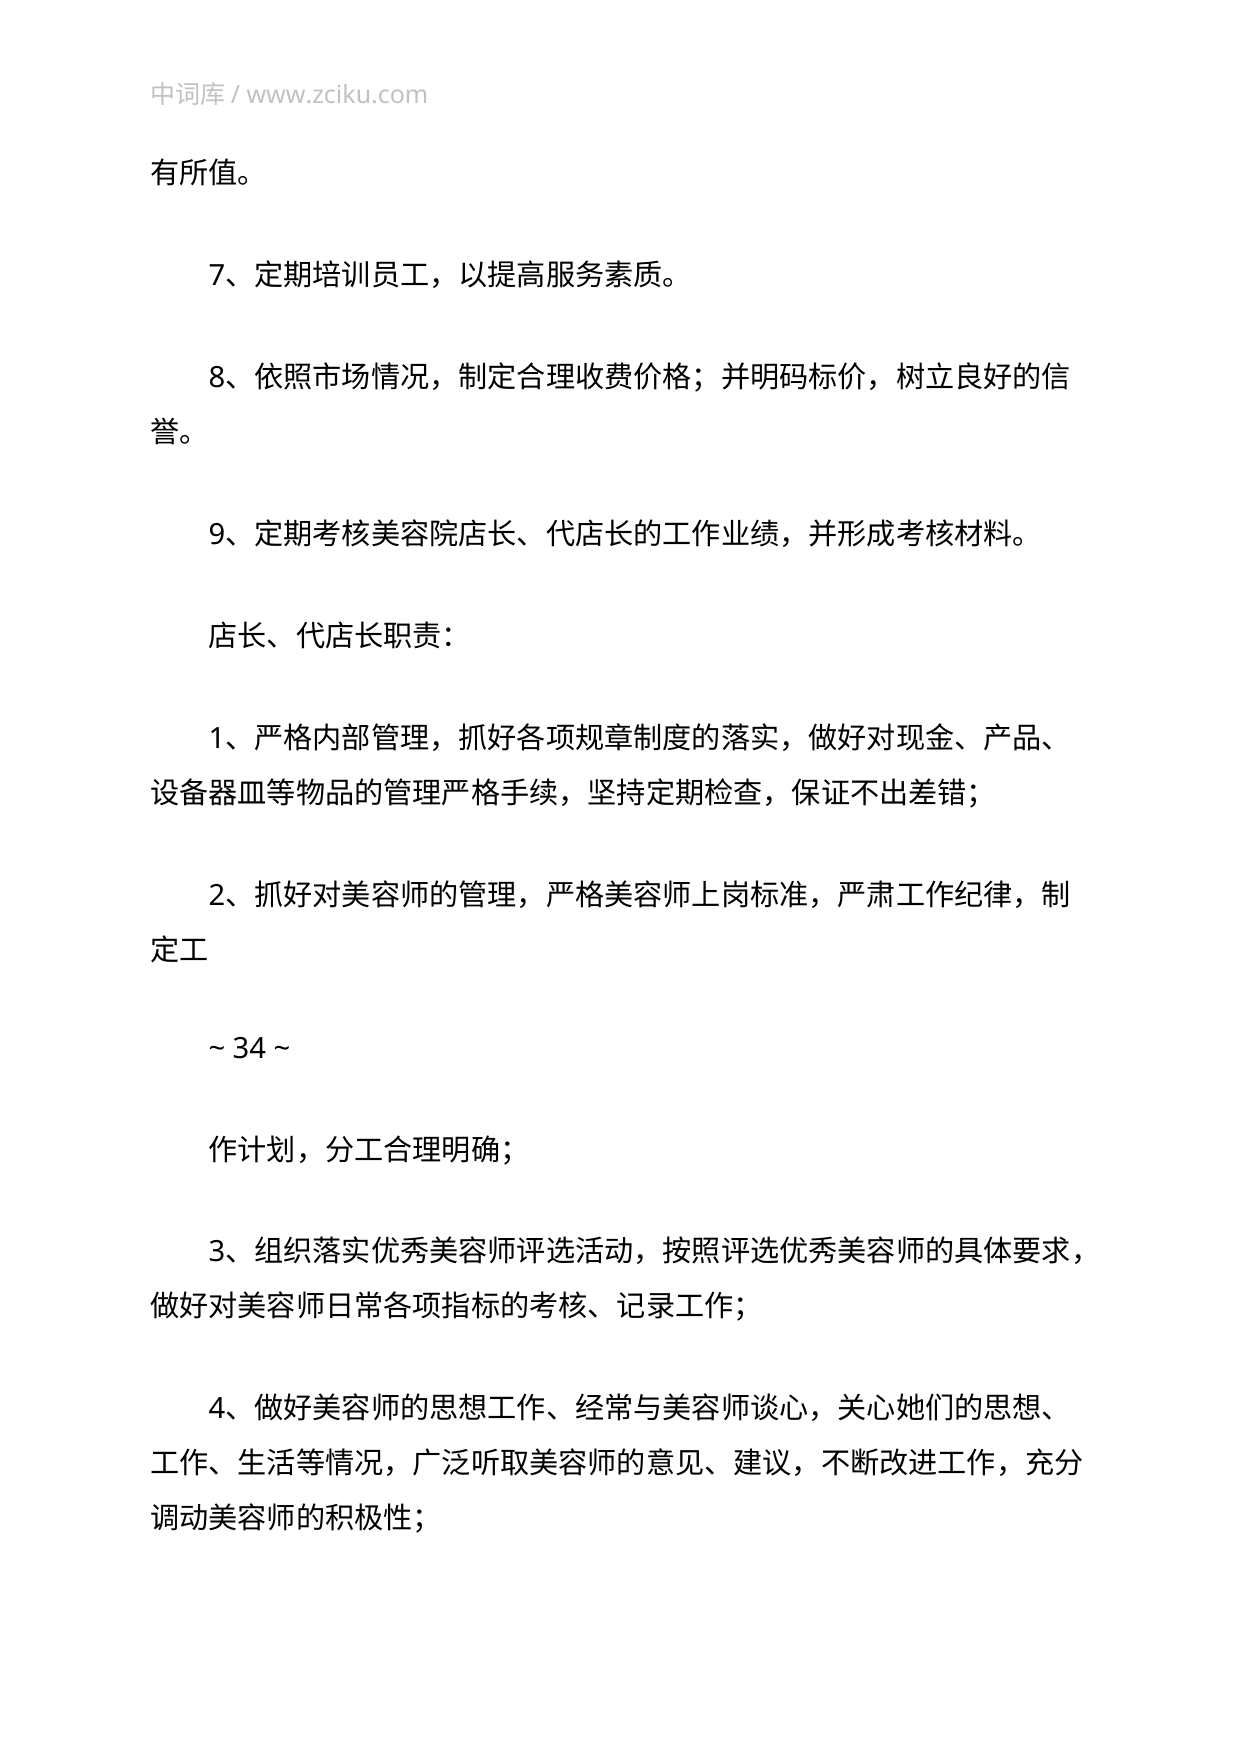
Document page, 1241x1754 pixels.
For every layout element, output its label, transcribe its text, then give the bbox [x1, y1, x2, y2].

text 8、依照市场情况，制定合理收费价格；并明码标价，树立良好的信誉。 [150, 354, 1090, 451]
text 9、定期考核美容院店长、代店长的工作业绩，并形成考核材料。 [150, 511, 1090, 553]
text 1、严格内部管理，抓好各项规章制度的落实，做好对现金、产品、设备器皿等物品的管理严格手续，坚持定期检查，保证不出差错； [150, 714, 1090, 812]
text 作计划，分工合理明确； [150, 1126, 1090, 1168]
text 店长、代店长职责： [150, 612, 1090, 655]
text 3、组织落实优秀美容师评选活动，按照评选优秀美容师的具体要求，做好对美容师日常各项指标的考核、记录工作； [150, 1228, 1090, 1325]
text 2、抓好对美容师的管理，严格美容师上岗标准，严肃工作纪律，制定工 [150, 871, 1090, 968]
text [150, 150, 1090, 192]
text ~ 34 ~ [150, 1028, 1090, 1067]
text 7、定期培训员工，以提高服务素质。 [150, 252, 1090, 294]
text 4、做好美容师的思想工作、经常与美容师谈心，关心她们的思想、工作、生活等情况，广泛听取美容师的意见、建议，不断改进工作，充分调动美容师的积极性； [150, 1385, 1090, 1537]
